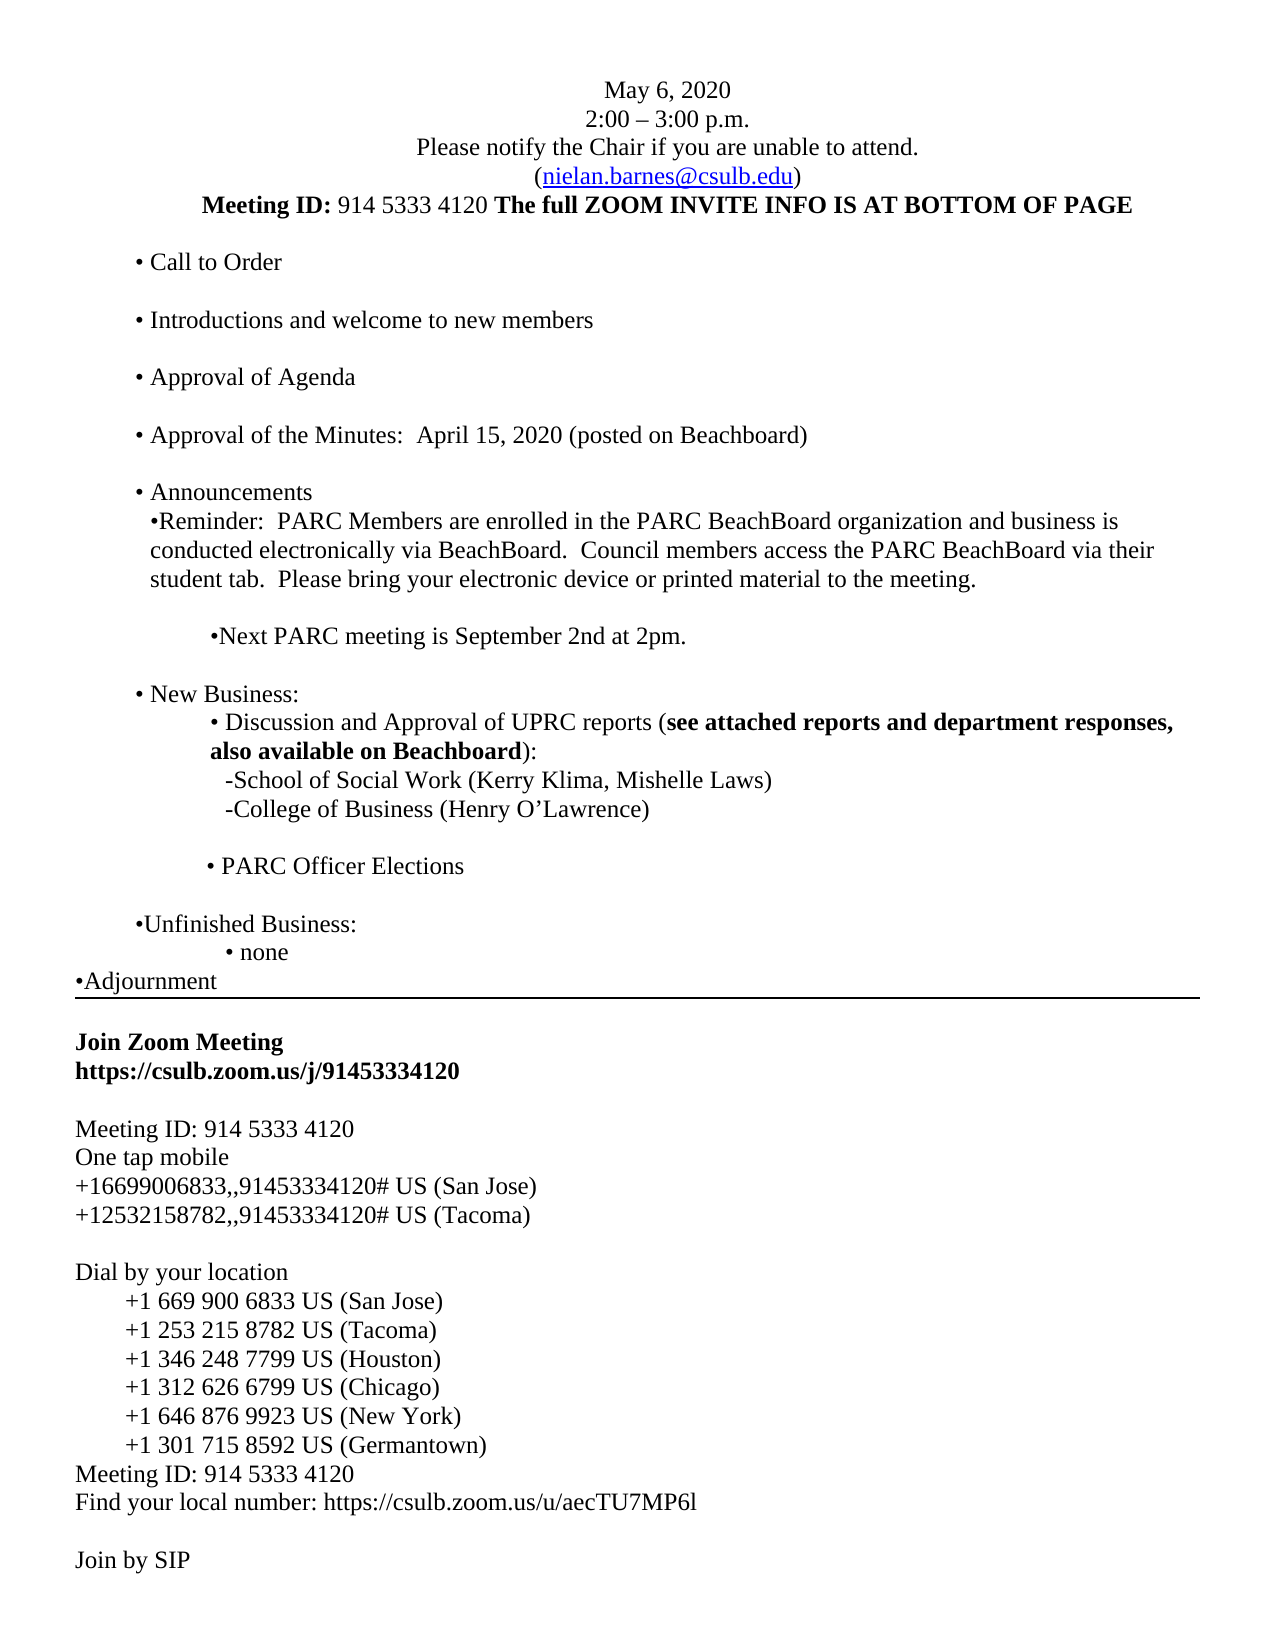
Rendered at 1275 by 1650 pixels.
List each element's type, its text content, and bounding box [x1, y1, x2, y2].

text •Unfinished Business: [135, 909, 1200, 937]
text -School of Social Work (Kerry Klima, Mishelle Laws) [225, 765, 1200, 794]
text • none [225, 937, 1200, 966]
text Join Zoom Meeting [75, 1027, 1200, 1056]
text May 6, 2020 [135, 75, 1200, 104]
text +12532158782,,91453334120# US (Tacoma) [75, 1200, 1200, 1229]
text +1 312 626 6799 US (Chicago) [75, 1372, 1200, 1401]
text • Call to Order [135, 247, 1200, 276]
text +1 301 715 8592 US (Germantown) [75, 1430, 1200, 1459]
text • PARC Officer Elections [75, 851, 1200, 880]
text (nielan.barnes@csulb.edu) [135, 161, 1200, 190]
text +1 253 215 8782 US (Tacoma) [75, 1315, 1200, 1344]
text • New Business: [135, 679, 1200, 707]
text • Discussion and Approval of UPRC reports (see attached reports and department responses, also available on Beachboard): [210, 707, 1200, 765]
text One tap mobile [75, 1142, 1200, 1171]
text 2:00 – 3:00 p.m. [135, 104, 1200, 132]
text •Adjournment [75, 966, 1200, 997]
text +1 669 900 6833 US (San Jose) [75, 1286, 1200, 1315]
text Meeting ID: 914 5333 4120 The full ZOOM INVITE INFO IS AT BOTTOM OF PAGE [135, 190, 1200, 219]
text -College of Business (Henry O’Lawrence) [225, 794, 1200, 822]
text • Announcements [135, 477, 1200, 506]
text Dial by your location [75, 1257, 1200, 1286]
text • Introductions and welcome to new members [135, 305, 1200, 334]
text Find your local number: https://csulb.zoom.us/u/aecTU7MP6l [75, 1487, 1200, 1516]
text Please notify the Chair if you are unable to attend. [135, 132, 1200, 161]
text •Reminder: PARC Members are enrolled in the PARC BeachBoard organization and business is conducted electronically via BeachBoard. Council members access the PARC BeachBoard via their student tab. Please bring your electronic device or printed material to the meeting. [150, 506, 1200, 592]
text Meeting ID: 914 5333 4120 [75, 1114, 1200, 1142]
text •Next PARC meeting is September 2nd at 2pm. [210, 621, 1200, 650]
text +1 646 876 9923 US (New York) [75, 1401, 1200, 1430]
text +1 346 248 7799 US (Houston) [75, 1344, 1200, 1372]
text • Approval of the Minutes: April 15, 2020 (posted on Beachboard) [135, 420, 1200, 449]
text • Approval of Agenda [135, 362, 1200, 391]
text +16699006833,,91453334120# US (San Jose) [75, 1171, 1200, 1200]
text https://csulb.zoom.us/j/91453334120 [75, 1056, 1200, 1085]
text Join by SIP [75, 1545, 1200, 1574]
text Meeting ID: 914 5333 4120 [75, 1459, 1200, 1487]
